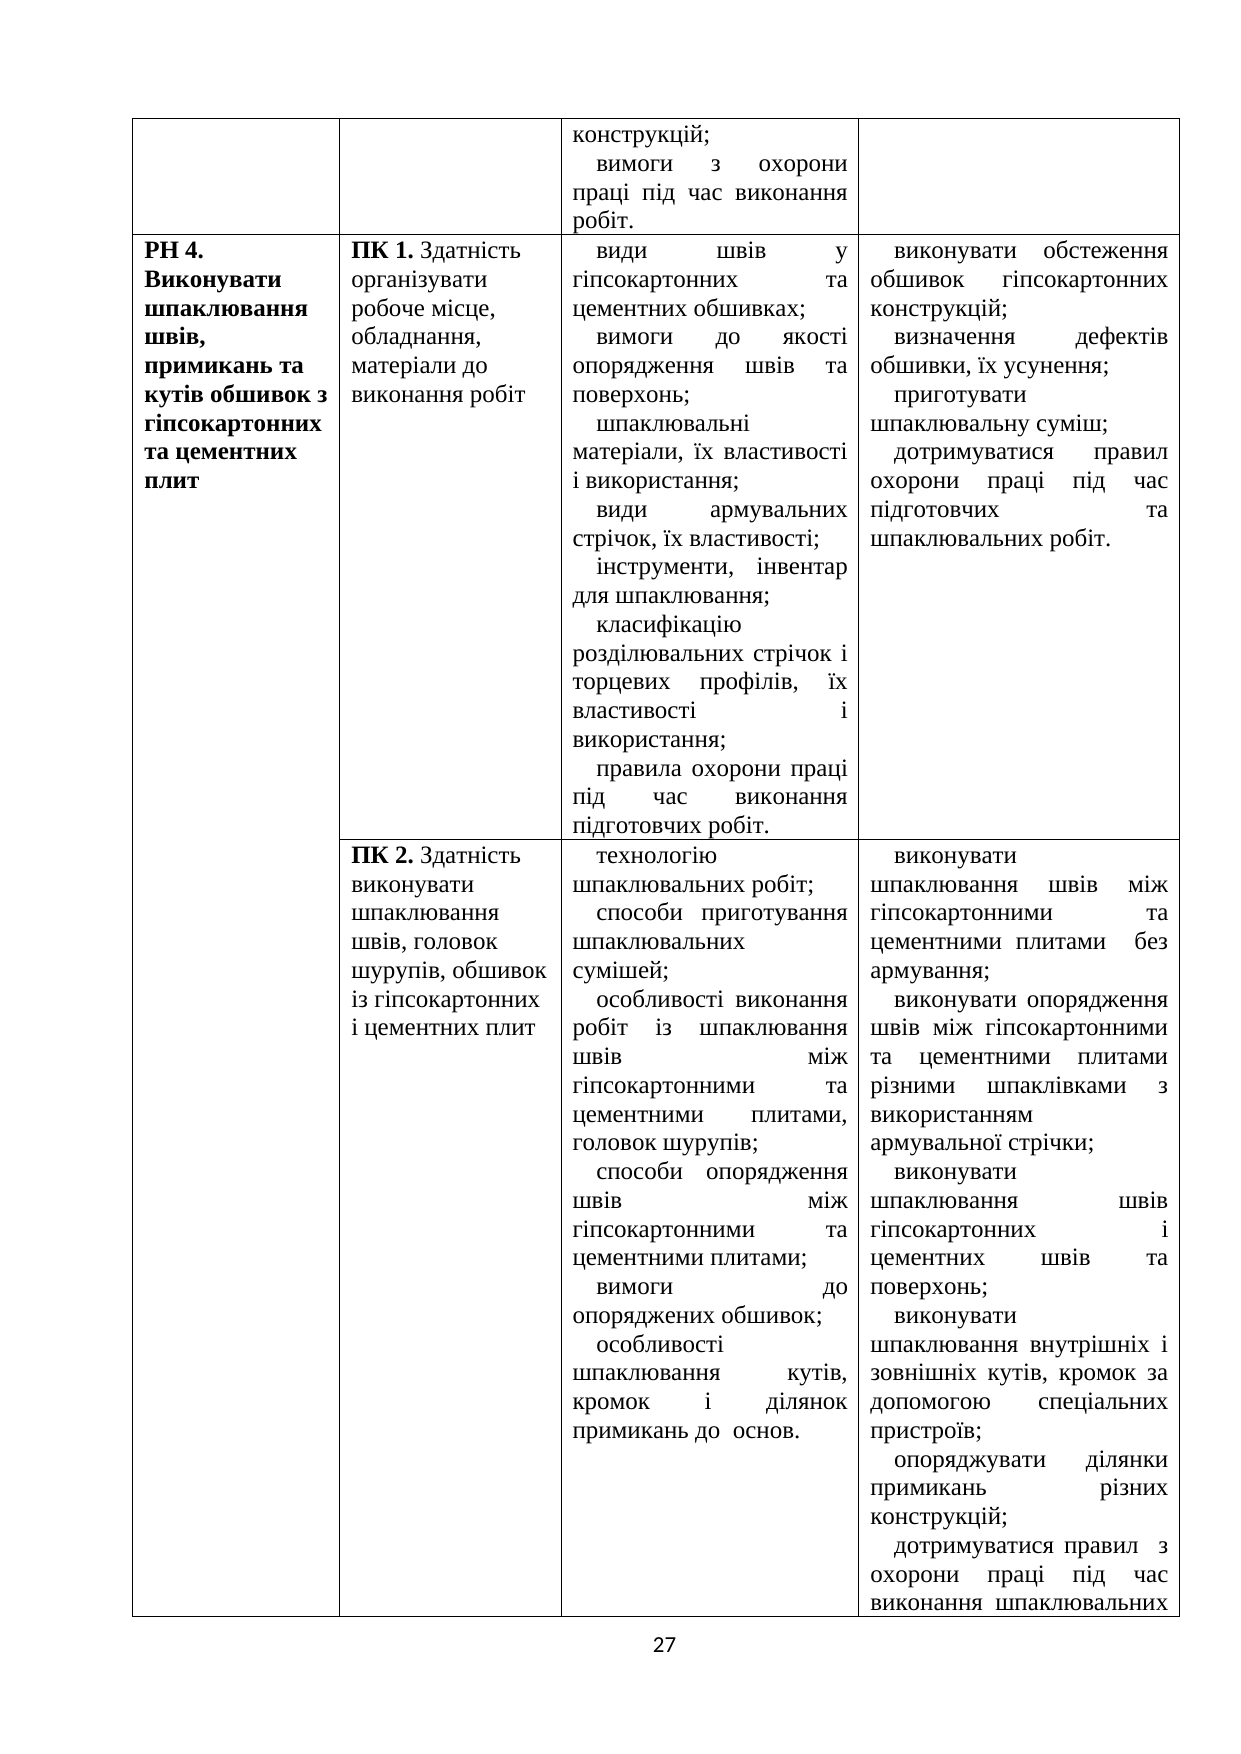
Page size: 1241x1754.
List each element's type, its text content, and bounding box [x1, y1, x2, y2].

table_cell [340, 119, 561, 234]
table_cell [340, 840, 561, 1616]
table_cell [133, 119, 339, 234]
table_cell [859, 119, 1179, 234]
table_cell ПК 1. Здатність організувати робоче місце, обладнання, матеріали до виконання робіт [340, 235, 561, 839]
table_cell види швів у гіпсокартонних та цементних обшивках; вимоги до якості опорядження швів та поверхонь; шпаклювальні матеріали, їх властивості і використання; види армувальних стрічок, їх властивості; інструменти, інвентар для шпаклювання; класифікацію розділювальних стрічок і торцевих профілів, їх властивості і використання; правила охорони праці під час виконання підготовчих робіт. [562, 235, 858, 839]
table_cell виконувати обстеження обшивок гіпсокартонних конструкцій; визначення дефектів обшивки, їх усунення; приготувати шпаклювальну суміш; дотримуватися правил охорони праці під час підготовчих та шпаклювальних робіт. [859, 235, 1179, 839]
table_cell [562, 119, 858, 234]
table_cell РН 4. Виконувати шпаклювання швів, примикань та кутів обшивок з гіпсокартонних та цементних плит [133, 235, 339, 1616]
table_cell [562, 840, 858, 1616]
